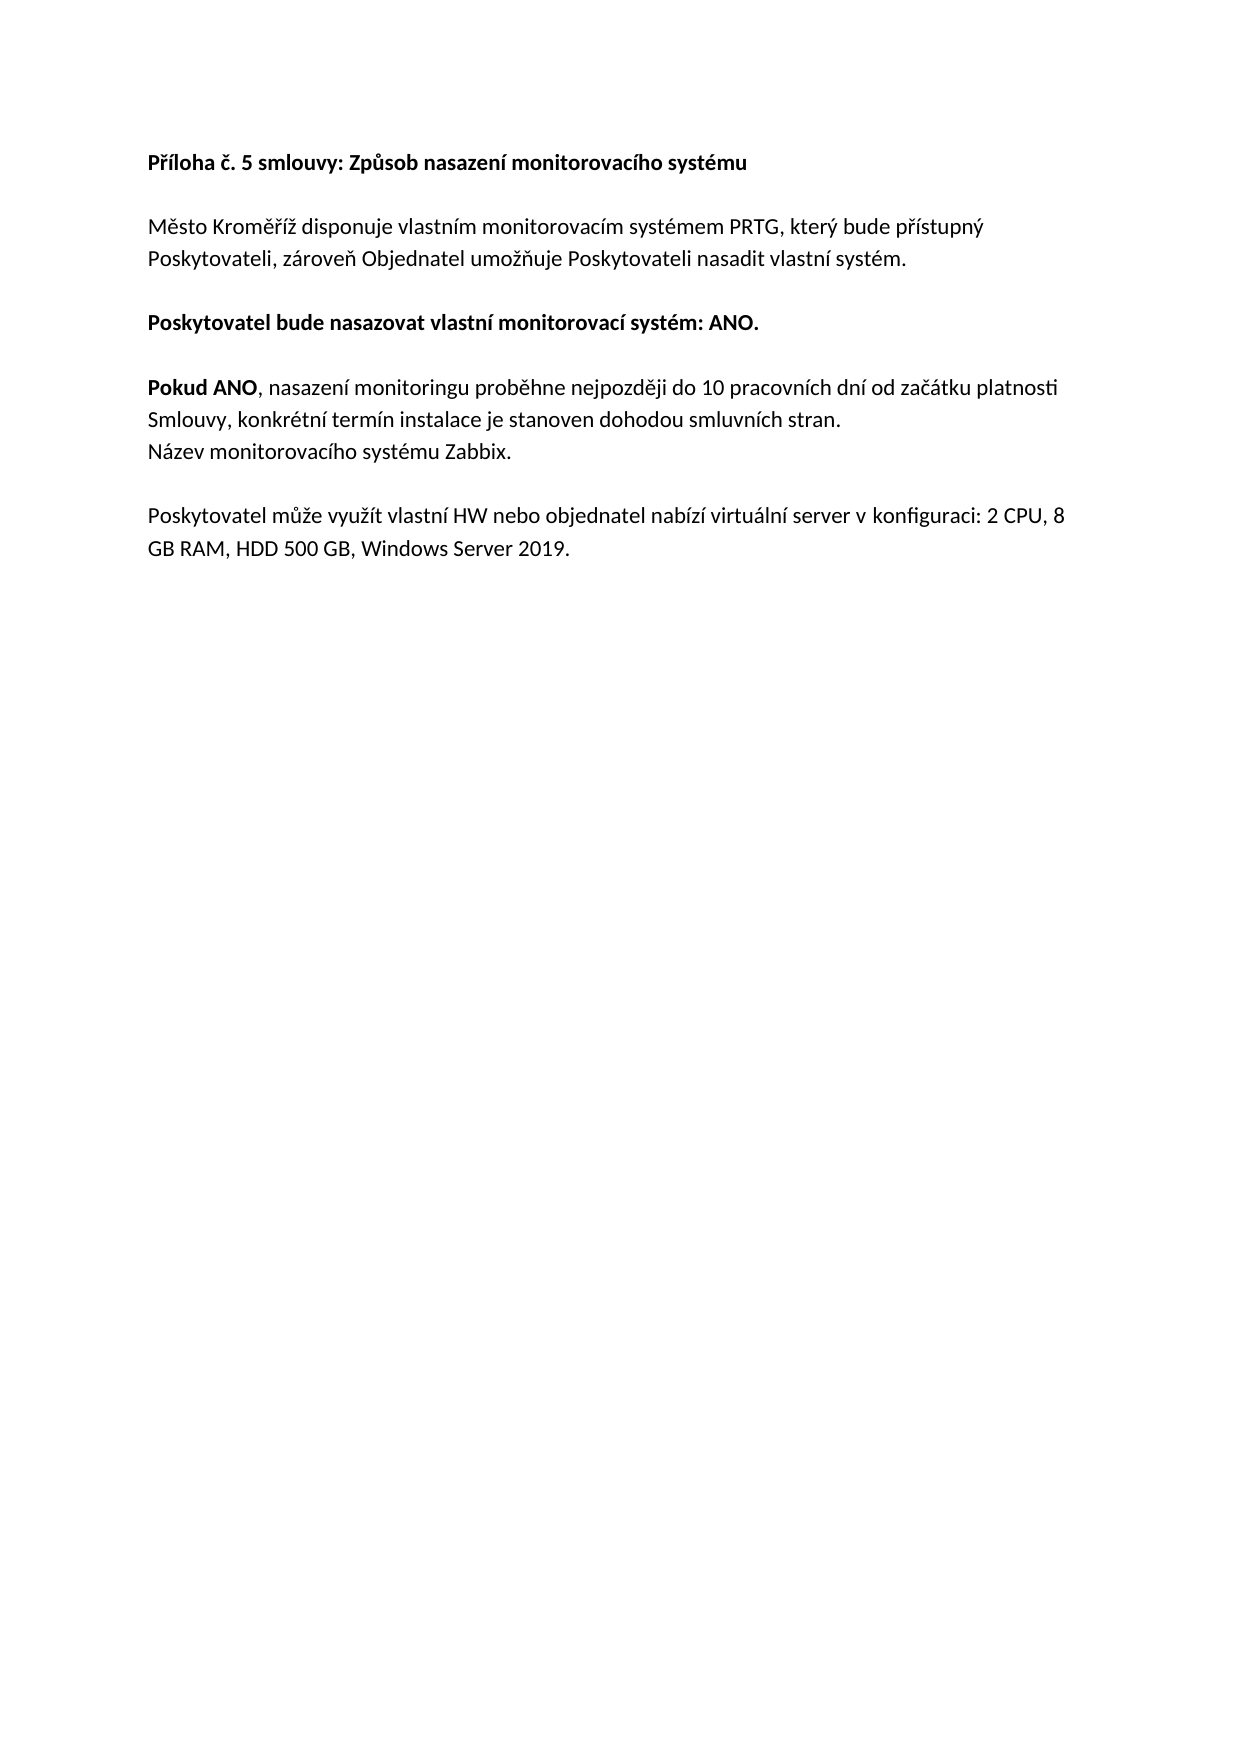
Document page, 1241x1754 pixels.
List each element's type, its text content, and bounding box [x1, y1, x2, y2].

text Město Kroměříž disponuje vlastním monitorovacím systémem PRTG, který bude přístupný Poskytovateli, zároveň Objednatel umožňuje Poskytovateli nasadit vlastní systém. [148, 212, 1093, 272]
text Příloha č. 5 smlouvy: Způsob nasazení monitorovacího systému [148, 148, 1093, 176]
text Poskytovatel může využít vlastní HW nebo objednatel nabízí virtuální server v konfiguraci: 2 CPU, 8 GB RAM, HDD 500 GB, Windows Server 2019. [148, 502, 1093, 562]
text Poskytovatel bude nasazovat vlastní monitorovací systém: ANO. [148, 308, 1093, 337]
text Pokud ANO, nasazení monitoringu proběhne nejpozději do 10 pracovních dní od začátku platnosti Smlouvy, konkrétní termín instalace je stanoven dohodou smluvních stran. [148, 373, 1093, 433]
text Název monitorovacího systému Zabbix. [148, 437, 1093, 465]
